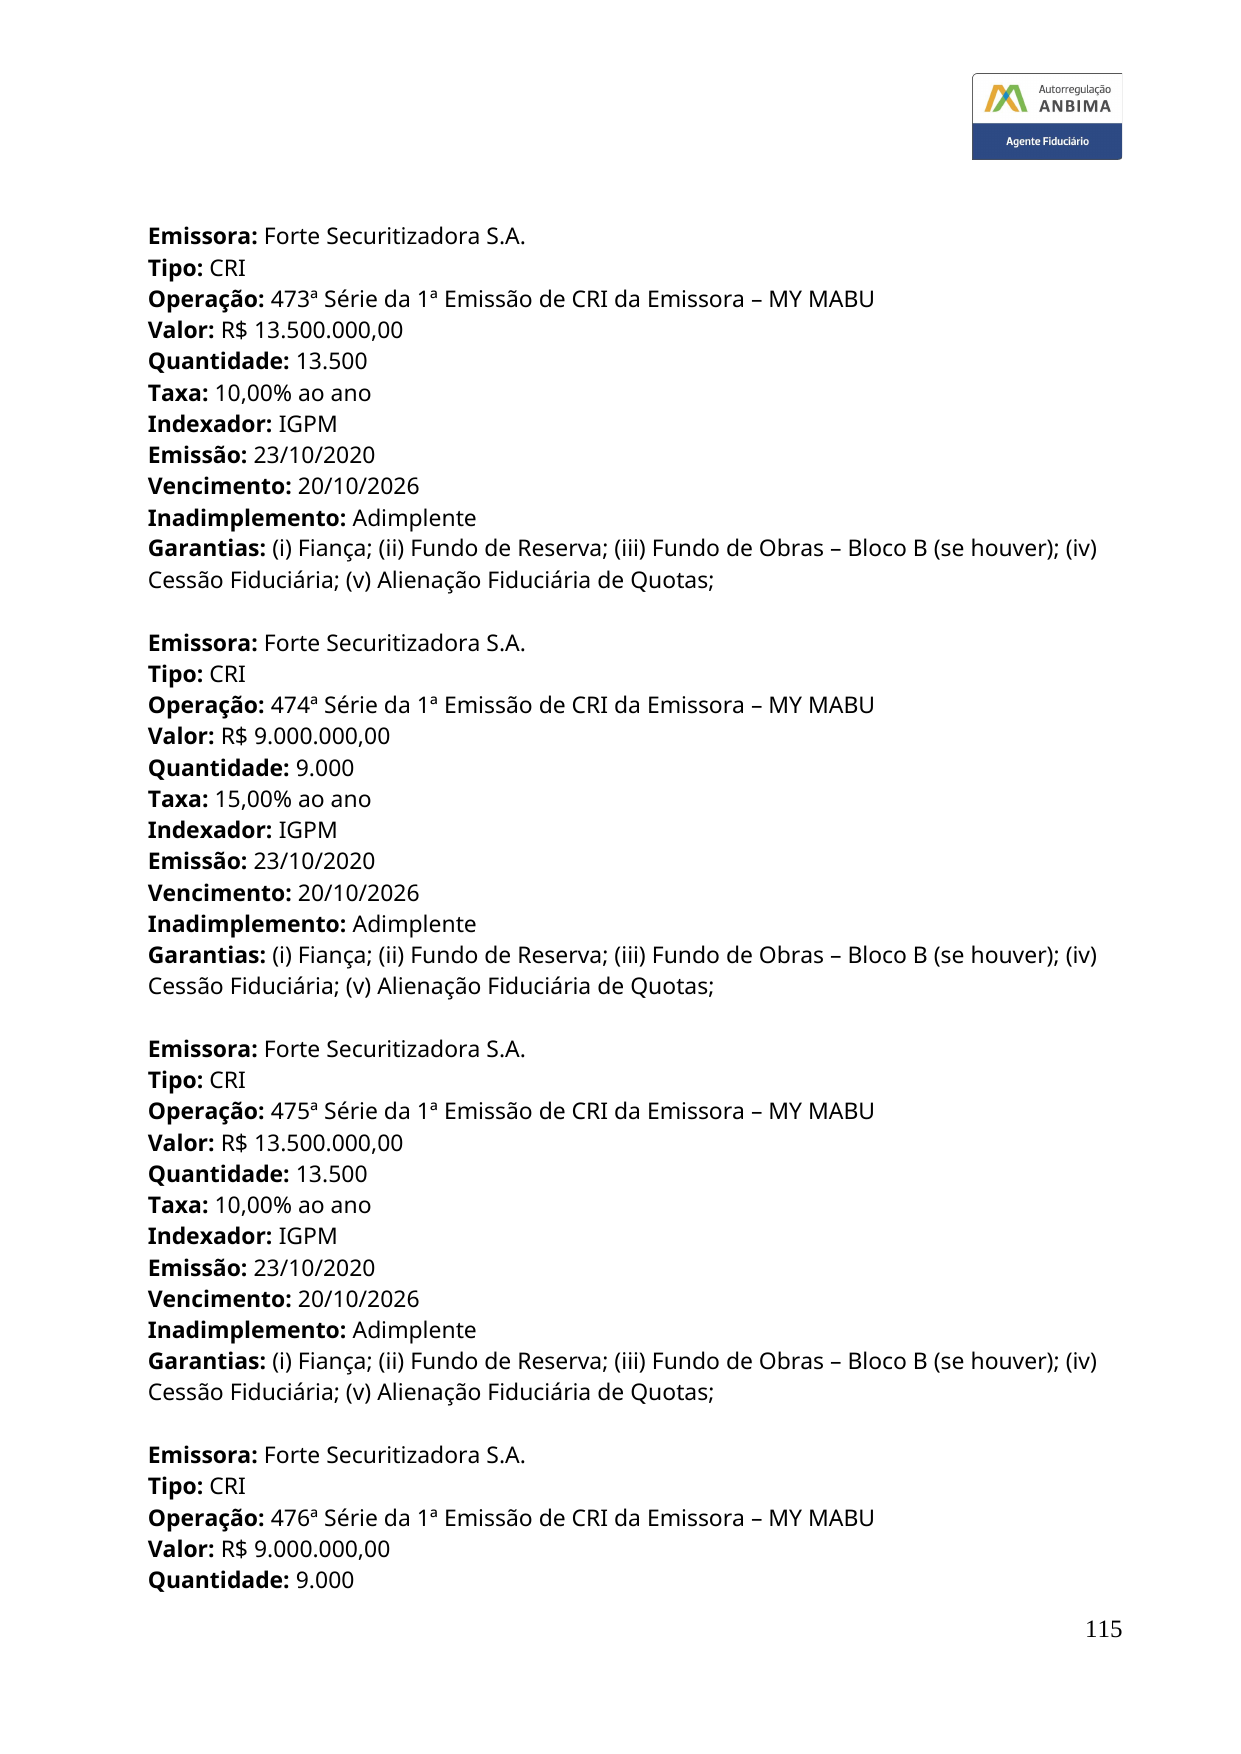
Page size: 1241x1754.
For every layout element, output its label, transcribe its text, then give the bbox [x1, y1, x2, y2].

text Indexador: IGPM [148, 407, 1122, 438]
text Operação: 476ª Série da 1ª Emissão de CRI da Emissora – MY MABU [148, 1501, 1122, 1532]
text Tipo: CRI [148, 1470, 1122, 1501]
text Inadimplemento: Adimplente [148, 907, 1122, 938]
text Inadimplemento: Adimplente [148, 1313, 1122, 1345]
text Taxa: 15,00% ao ano [148, 782, 1122, 813]
text Emissão: 23/10/2020 [148, 845, 1122, 876]
text Taxa: 10,00% ao ano [148, 376, 1122, 407]
text Operação: 474ª Série da 1ª Emissão de CRI da Emissora – MY MABU [148, 688, 1122, 720]
text Vencimento: 20/10/2026 [148, 876, 1122, 907]
text Vencimento: 20/10/2026 [148, 1282, 1122, 1313]
text Emissão: 23/10/2020 [148, 438, 1122, 470]
text Tipo: CRI [148, 657, 1122, 688]
text Emissão: 23/10/2020 [148, 1251, 1122, 1282]
text Quantidade: 9.000 [148, 751, 1122, 782]
text Vencimento: 20/10/2026 [148, 470, 1122, 501]
text Quantidade: 13.500 [148, 1157, 1122, 1188]
text Indexador: IGPM [148, 1220, 1122, 1251]
text Valor: R$ 13.500.000,00 [148, 1126, 1122, 1157]
picture [972, 73, 1123, 160]
text Tipo: CRI [148, 1063, 1122, 1095]
text Valor: R$ 13.500.000,00 [148, 313, 1122, 345]
text Indexador: IGPM [148, 813, 1122, 845]
text Emissora: Forte Securitizadora S.A. [148, 1032, 1122, 1063]
text Emissora: Forte Securitizadora S.A. [148, 626, 1122, 657]
text Emissora: Forte Securitizadora S.A. [148, 220, 1122, 251]
text Taxa: 10,00% ao ano [148, 1188, 1122, 1220]
text Valor: R$ 9.000.000,00 [148, 1532, 1122, 1563]
text Emissora: Forte Securitizadora S.A. [148, 1438, 1122, 1470]
text Quantidade: 13.500 [148, 345, 1122, 376]
text Operação: 473ª Série da 1ª Emissão de CRI da Emissora – MY MABU [148, 282, 1122, 313]
text Inadimplemento: Adimplente [148, 501, 1122, 532]
text Valor: R$ 9.000.000,00 [148, 720, 1122, 751]
text Tipo: CRI [148, 251, 1122, 282]
text Quantidade: 9.000 [148, 1563, 1122, 1595]
text Operação: 475ª Série da 1ª Emissão de CRI da Emissora – MY MABU [148, 1095, 1122, 1126]
